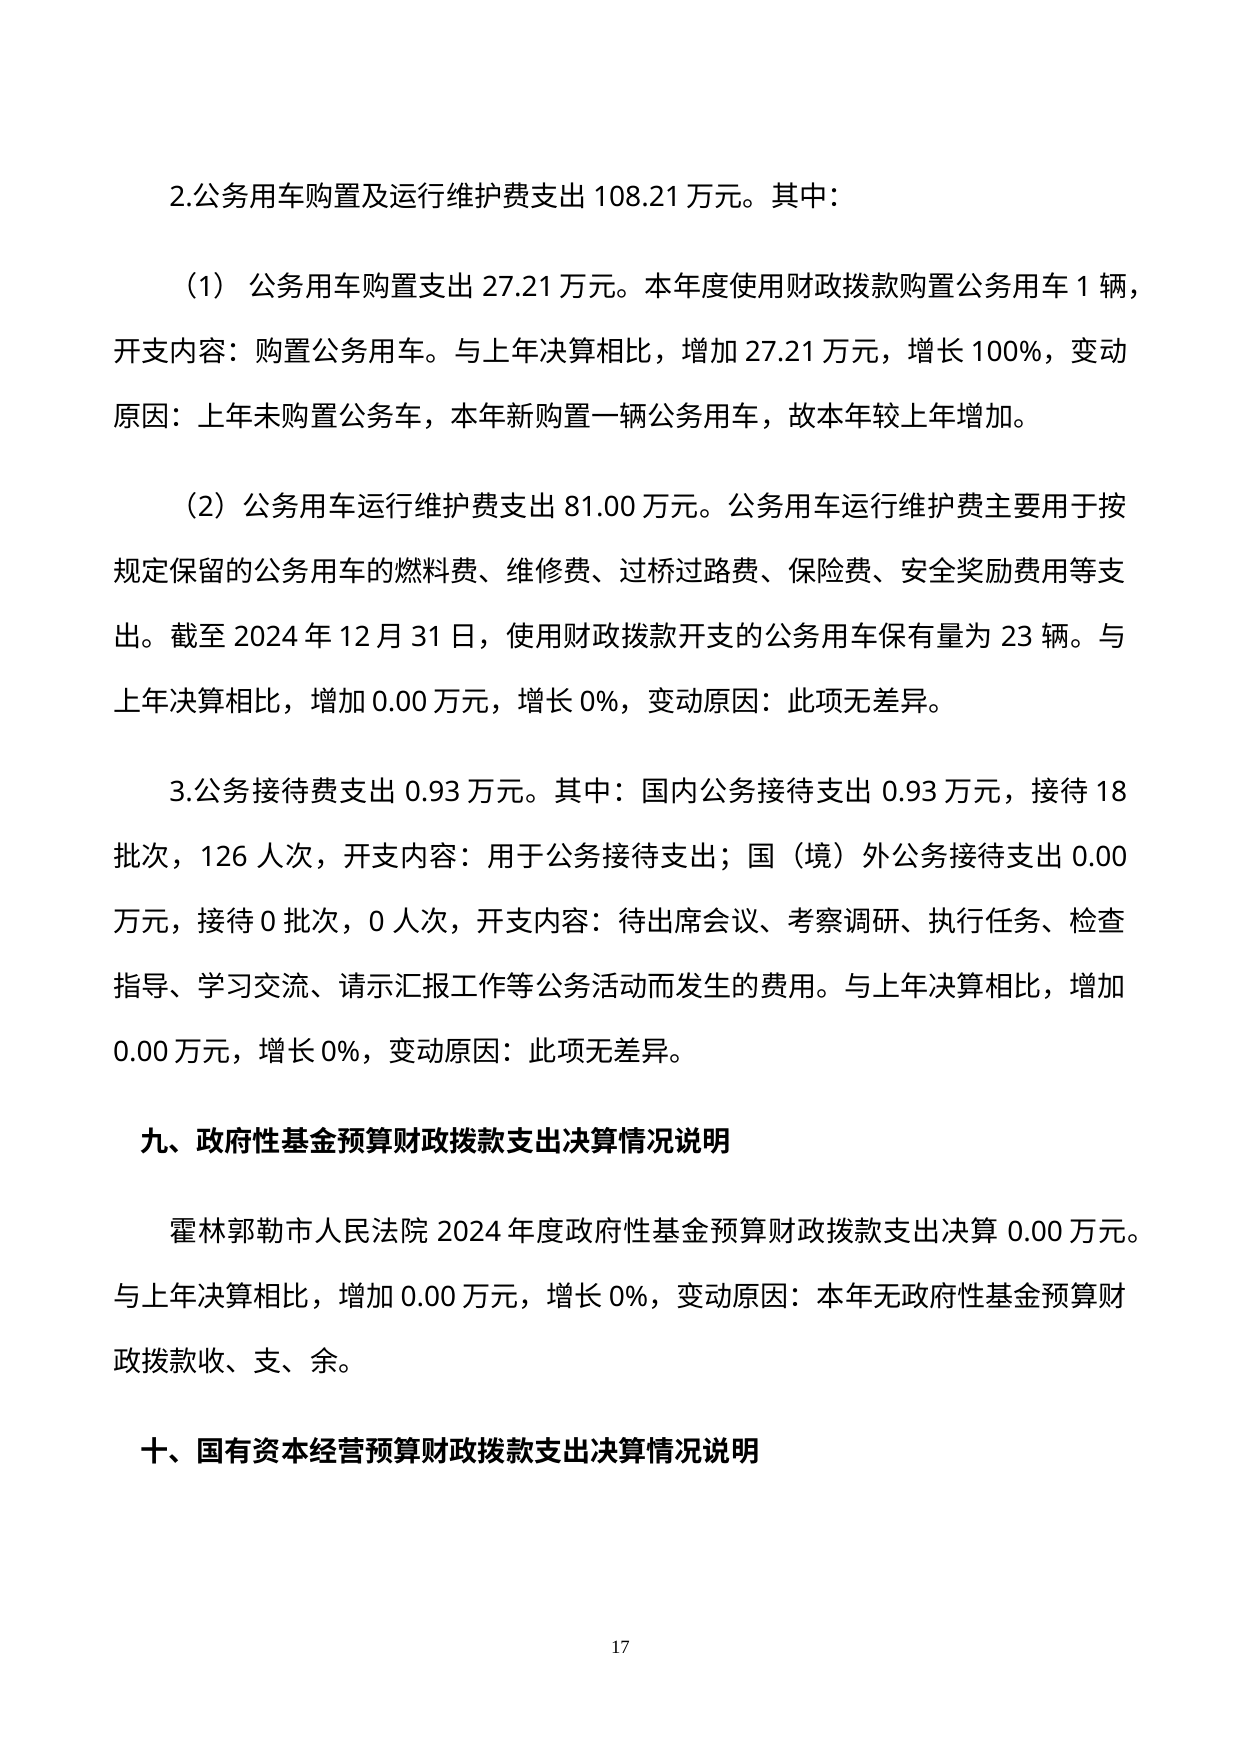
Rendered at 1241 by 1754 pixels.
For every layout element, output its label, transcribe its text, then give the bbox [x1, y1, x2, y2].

text （2）公务用车运行维护费支出 81.00万元。公务用车运行维护费主要用于按规定保留的公务用车的燃料费、维修费、过桥过路费、保险费、安全奖励费用等支出。截至2024年12月31日，使用财政拨款开支的公务用车保有量为23 辆。与上年决算相比，增加0.00万元，增长0%，变动原因：此项无差异。 [113, 472, 1127, 732]
text （1） 公务用车购置支出 27.21万元。本年度使用财政拨款购置公务用车1 辆，开支内容：购置公务用车。与上年决算相比，增加27.21万元，增长100%，变动原因：上年未购置公务车，本年新购置一辆公务用车，故本年较上年增加。 [113, 252, 1127, 447]
text 十、国有资本经营预算财政拨款支出决算情况说明 [113, 1417, 1127, 1482]
text 霍林郭勒市人民法院 2024年度政府性基金预算财政拨款支出决算 0.00万元。与上年决算相比，增加0.00万元，增长0%，变动原因：本年无政府性基金预算财政拨款收、支、余。 [113, 1197, 1127, 1392]
text 2.公务用车购置及运行维护费支出 108.21万元。其中： [113, 162, 1127, 227]
text 九、政府性基金预算财政拨款支出决算情况说明 [113, 1107, 1127, 1172]
text 3.公务接待费支出 0.93万元。其中：国内公务接待支出 0.93万元，接待18 批次，126 人次，开支内容：用于公务接待支出；国（境）外公务接待支出 0.00万元，接待0 批次，0 人次，开支内容：待出席会议、考察调研、执行任务、检查指导、学习交流、请示汇报工作等公务活动而发生的费用。与上年决算相比，增加0.00万元，增长0%，变动原因：此项无差异。 [113, 757, 1127, 1082]
